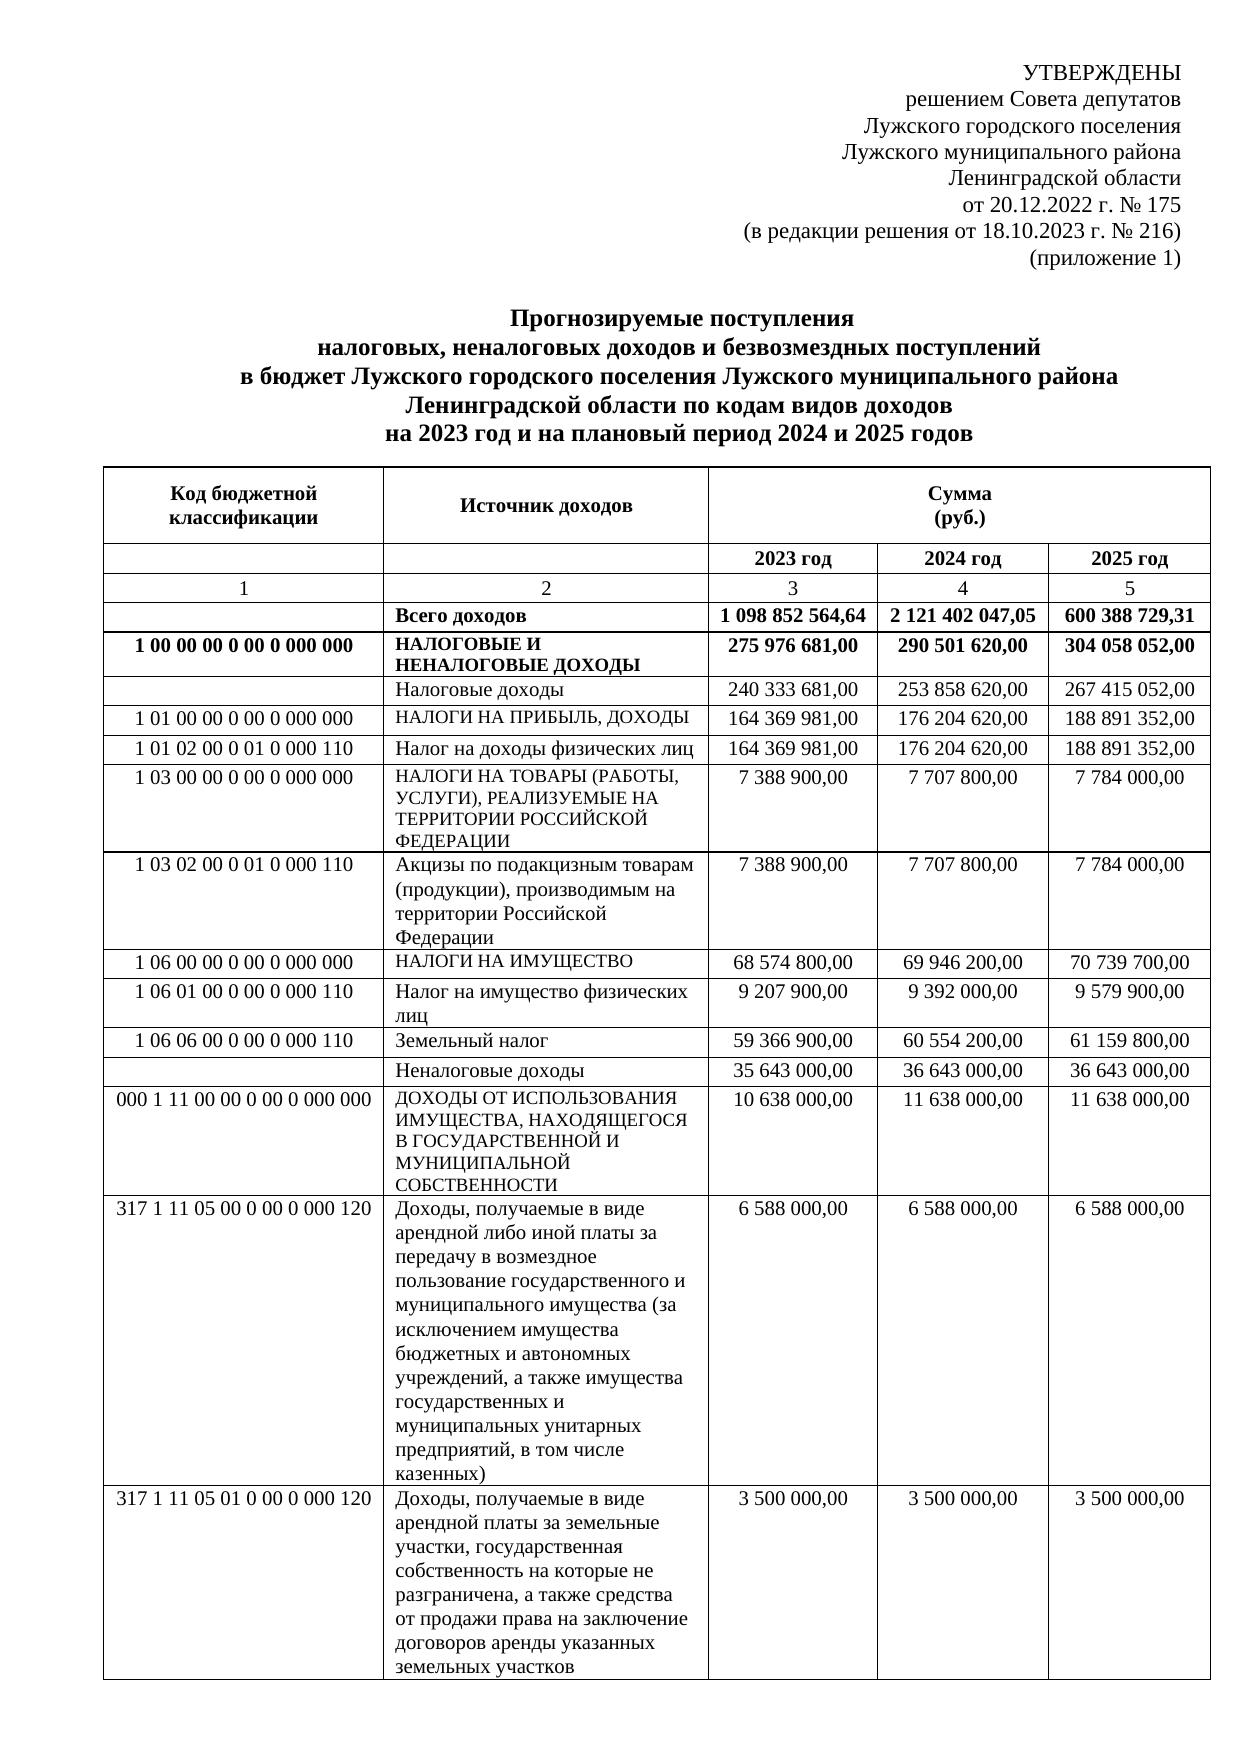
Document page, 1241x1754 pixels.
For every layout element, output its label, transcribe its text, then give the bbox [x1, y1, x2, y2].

table_cell 69 946 200,00 [878, 950, 1048, 978]
text решением Совета депутатов [177, 85, 1181, 112]
table_cell 317 1 11 05 00 0 00 0 000 120 [104, 1196, 383, 1485]
table_cell 240 333 681,00 [709, 677, 877, 705]
table_cell 164 369 981,00 [709, 706, 877, 734]
table_cell 3 500 000,00 [878, 1486, 1048, 1678]
table_cell НАЛОГОВЫЕ И НЕНАЛОГОВЫЕ ДОХОДЫ [384, 633, 708, 676]
table_cell Всего доходов [384, 603, 708, 631]
table_cell 2023 год [709, 544, 877, 572]
table_cell 304 058 052,00 [1049, 633, 1210, 676]
table_cell 11 638 000,00 [1049, 1087, 1210, 1195]
table_cell 3 500 000,00 [709, 1486, 877, 1678]
table_cell 2025 год [1049, 544, 1210, 572]
table_cell 5 [1049, 574, 1210, 602]
table_cell 9 579 900,00 [1049, 979, 1210, 1027]
table_cell 267 415 052,00 [1049, 677, 1210, 705]
table_cell 70 739 700,00 [1049, 950, 1210, 978]
text Ленинградской области [177, 164, 1181, 191]
table_cell 1 03 02 00 0 01 0 000 110 [104, 853, 383, 949]
table_cell 188 891 352,00 [1049, 736, 1210, 764]
table_cell 1 01 00 00 0 00 0 000 000 [104, 706, 383, 734]
table_cell Неналоговые доходы [384, 1058, 708, 1086]
table_cell НАЛОГИ НА ИМУЩЕСТВО [384, 950, 708, 978]
text (в редакции решения от 18.10.2023 г. № 216) [177, 217, 1181, 243]
table_cell Налоговые доходы [384, 677, 708, 705]
table_cell 2 121 402 047,05 [878, 603, 1048, 631]
table_cell 253 858 620,00 [878, 677, 1048, 705]
table_cell 1 00 00 00 0 00 0 000 000 [104, 633, 383, 676]
table_cell 164 369 981,00 [709, 736, 877, 764]
table_cell 176 204 620,00 [878, 706, 1048, 734]
table_cell 1 [104, 574, 383, 602]
table_cell 1 01 02 00 0 01 0 000 110 [104, 736, 383, 764]
table_cell 7 784 000,00 [1049, 853, 1210, 949]
text в бюджет Лужского городского поселения Лужского муниципального района Ленинградской области по кодам видов доходов [177, 361, 1181, 418]
table_cell 68 574 800,00 [709, 950, 877, 978]
table_cell 600 388 729,31 [1049, 603, 1210, 631]
text УТВЕРЖДЕНЫ [177, 59, 1181, 85]
text Прогнозируемые поступления [177, 303, 1181, 332]
text (приложение 1) [177, 243, 1181, 270]
table_cell Акцизы по подакцизным товарам (продукции), производимым на территории Российской Федерации [384, 853, 708, 949]
table_cell 7 707 800,00 [878, 853, 1048, 949]
table_cell НАЛОГИ НА ТОВАРЫ (РАБОТЫ, УСЛУГИ), РЕАЛИЗУЕМЫЕ НА ТЕРРИТОРИИ РОССИЙСКОЙ ФЕДЕРАЦИИ [384, 765, 708, 851]
text Лужского муниципального района [177, 138, 1181, 164]
table_cell 1 098 852 564,64 [709, 603, 877, 631]
table_cell НАЛОГИ НА ПРИБЫЛЬ, ДОХОДЫ [384, 706, 708, 734]
table_cell 1 03 00 00 0 00 0 000 000 [104, 765, 383, 851]
table_cell 35 643 000,00 [709, 1058, 877, 1086]
table_cell 176 204 620,00 [878, 736, 1048, 764]
table_cell 7 388 900,00 [709, 765, 877, 851]
table_cell Налог на имущество физических лиц [384, 979, 708, 1027]
table_cell [104, 677, 383, 705]
table_cell Доходы, получаемые в виде арендной либо иной платы за передачу в возмездное пользование государственного и муниципального имущества (за исключением имущества бюджетных и автономных учреждений, а также имущества государственных и муниципальных унитарных предприятий, в том числе казенных) [384, 1196, 708, 1485]
table_cell 1 06 06 00 0 00 0 000 110 [104, 1028, 383, 1057]
table_cell 6 588 000,00 [878, 1196, 1048, 1485]
table_header Сумма (руб.) [709, 468, 1210, 543]
table_cell [104, 544, 383, 572]
table_cell 9 207 900,00 [709, 979, 877, 1027]
table_cell Земельный налог [384, 1028, 708, 1057]
table_cell 36 643 000,00 [1049, 1058, 1210, 1086]
table_cell 3 500 000,00 [1049, 1486, 1210, 1678]
table_cell 6 588 000,00 [709, 1196, 877, 1485]
text на 2023 год и на плановый период 2024 и 2025 годов [177, 418, 1181, 447]
table_cell Налог на доходы физических лиц [384, 736, 708, 764]
table_cell ДОХОДЫ ОТ ИСПОЛЬЗОВАНИЯ ИМУЩЕСТВА, НАХОДЯЩЕГОСЯ В ГОСУДАРСТВЕННОЙ И МУНИЦИПАЛЬНОЙ СОБСТВЕННОСТИ [384, 1087, 708, 1195]
table_header Источник доходов [384, 468, 708, 543]
table_cell 188 891 352,00 [1049, 706, 1210, 734]
table_cell 7 784 000,00 [1049, 765, 1210, 851]
table_cell 60 554 200,00 [878, 1028, 1048, 1057]
table_cell 7 388 900,00 [709, 853, 877, 949]
table_cell 2 [384, 574, 708, 602]
table_cell 000 1 11 00 00 0 00 0 000 000 [104, 1087, 383, 1195]
table_cell 1 06 00 00 0 00 0 000 000 [104, 950, 383, 978]
text от 20.12.2022 г. № 175 [177, 191, 1181, 217]
table_cell 1 06 01 00 0 00 0 000 110 [104, 979, 383, 1027]
table_header Код бюджетной классификации [104, 468, 383, 543]
table_cell Доходы, получаемые в виде арендной платы за земельные участки, государственная собственность на которые не разграничена, а также средства от продажи права на заключение договоров аренды указанных земельных участков [384, 1486, 708, 1678]
table_cell 4 [878, 574, 1048, 602]
text Лужского городского поселения [177, 112, 1181, 138]
text налоговых, неналоговых доходов и безвозмездных поступлений [177, 332, 1181, 361]
table_cell [104, 603, 383, 631]
table_cell 10 638 000,00 [709, 1087, 877, 1195]
table_cell 6 588 000,00 [1049, 1196, 1210, 1485]
table_cell 9 392 000,00 [878, 979, 1048, 1027]
table_cell 3 [709, 574, 877, 602]
table_cell 290 501 620,00 [878, 633, 1048, 676]
table_cell 59 366 900,00 [709, 1028, 877, 1057]
table_cell 2024 год [878, 544, 1048, 572]
table_cell 36 643 000,00 [878, 1058, 1048, 1086]
table_cell 11 638 000,00 [878, 1087, 1048, 1195]
table_cell 7 707 800,00 [878, 765, 1048, 851]
table_cell 317 1 11 05 01 0 00 0 000 120 [104, 1486, 383, 1678]
table_cell 61 159 800,00 [1049, 1028, 1210, 1057]
table_cell [384, 544, 708, 572]
table_cell [104, 1058, 383, 1086]
table_cell 275 976 681,00 [709, 633, 877, 676]
